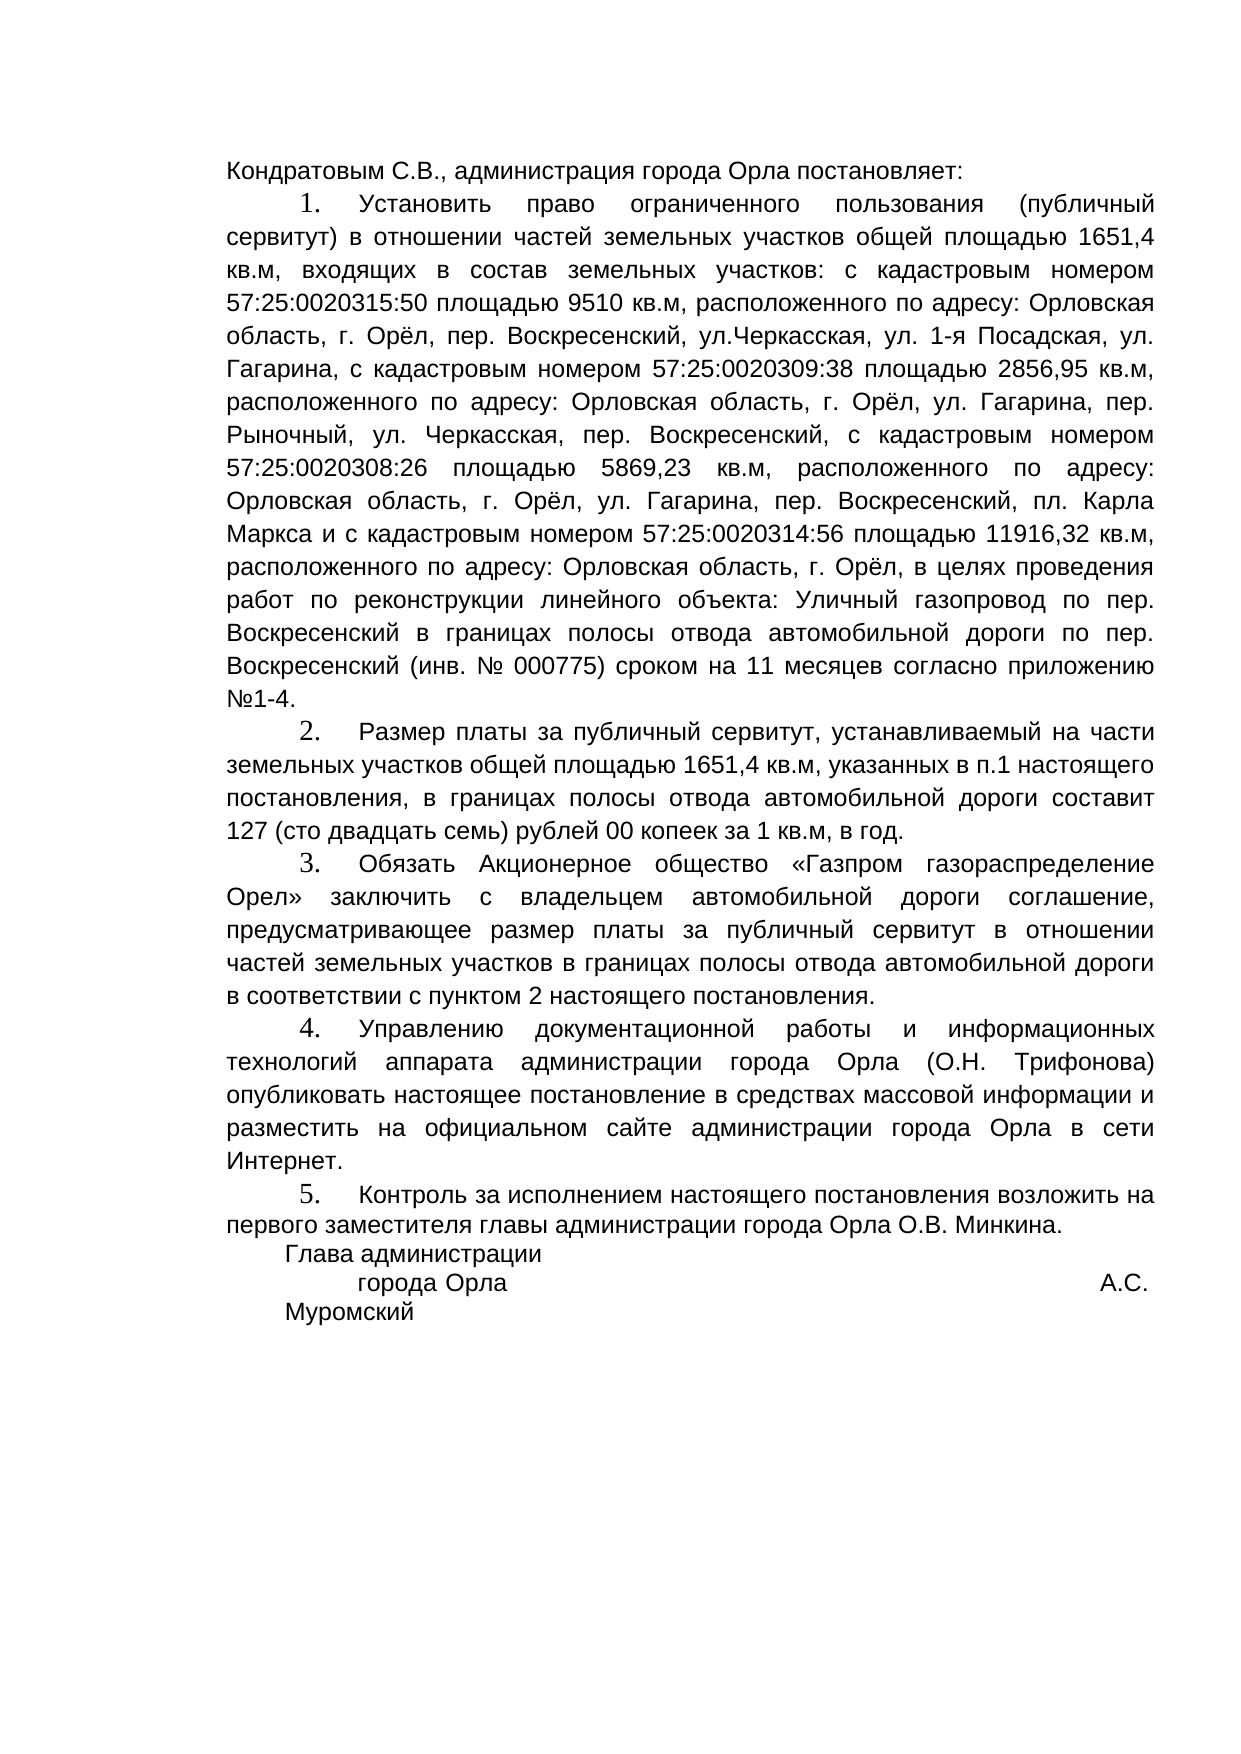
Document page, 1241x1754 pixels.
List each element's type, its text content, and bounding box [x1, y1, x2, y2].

list Контроль за исполнением настоящего постановления возложить на первого заместителя главы администрации города Орла О.В. Минкина. [226, 1176, 1156, 1239]
list Обязать Акционерное общество «Газпром газораспределение Орел» заключить с владельцем автомобильной дороги соглашение, предусматривающее размер платы за публичный сервитут в отношении частей земельных участков в границах полосы отвода автомобильной дороги в соответствии с пунктом 2 настоящего постановления. [226, 846, 1156, 1011]
text города Орла А.С. Муромский [284, 1268, 1151, 1326]
list Установить право ограниченного пользования (публичный сервитут) в отношении частей земельных участков общей площадью 1651,4 кв.м, входящих в состав земельных участков: с кадастровым номером 57:25:0020315:50 площадью 9510 кв.м, расположенного по адресу: Орловская область, г. Орёл, пер. Воскресенский, ул.Черкасская, ул. 1-я Посадская, ул. Гагарина, с кадастровым номером 57:25:0020309:38 площадью 2856,95 кв.м, расположенного по адресу: Орловская область, г. Орёл, ул. Гагарина, пер. Рыночный, ул. Черкасская, пер. Воскресенский, с кадастровым номером 57:25:0020308:26 площадью 5869,23 кв.м, расположенного по адресу: Орловская область, г. Орёл, ул. Гагарина, пер. Воскресенский, пл. Карла Маркса и с кадастровым номером 57:25:0020314:56 площадью 11916,32 кв.м, расположенного по адресу: Орловская область, г. Орёл, в целях проведения работ по реконструкции линейного объекта: Уличный газопровод по пер. Воскресенский в границах полосы отвода автомобильной дороги по пер. Воскресенский (инв. № 000775) сроком на 11 месяцев согласно приложению №1-4. [226, 186, 1156, 714]
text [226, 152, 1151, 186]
list Размер платы за публичный сервитут, устанавливаемый на части земельных участков общей площадью 1651,4 кв.м, указанных в п.1 настоящего постановления, в границах полосы отвода автомобильной дороги составит 127 (сто двадцать семь) рублей 00 копеек за 1 кв.м, в год. [226, 714, 1156, 846]
list Управлению документационной работы и информационных технологий аппарата администрации города Орла (О.Н. Трифонова) опубликовать настоящее постановление в средствах массовой информации и разместить на официальном сайте администрации города Орла в сети Интернет. [226, 1011, 1156, 1176]
text Глава администрации [284, 1239, 1151, 1268]
